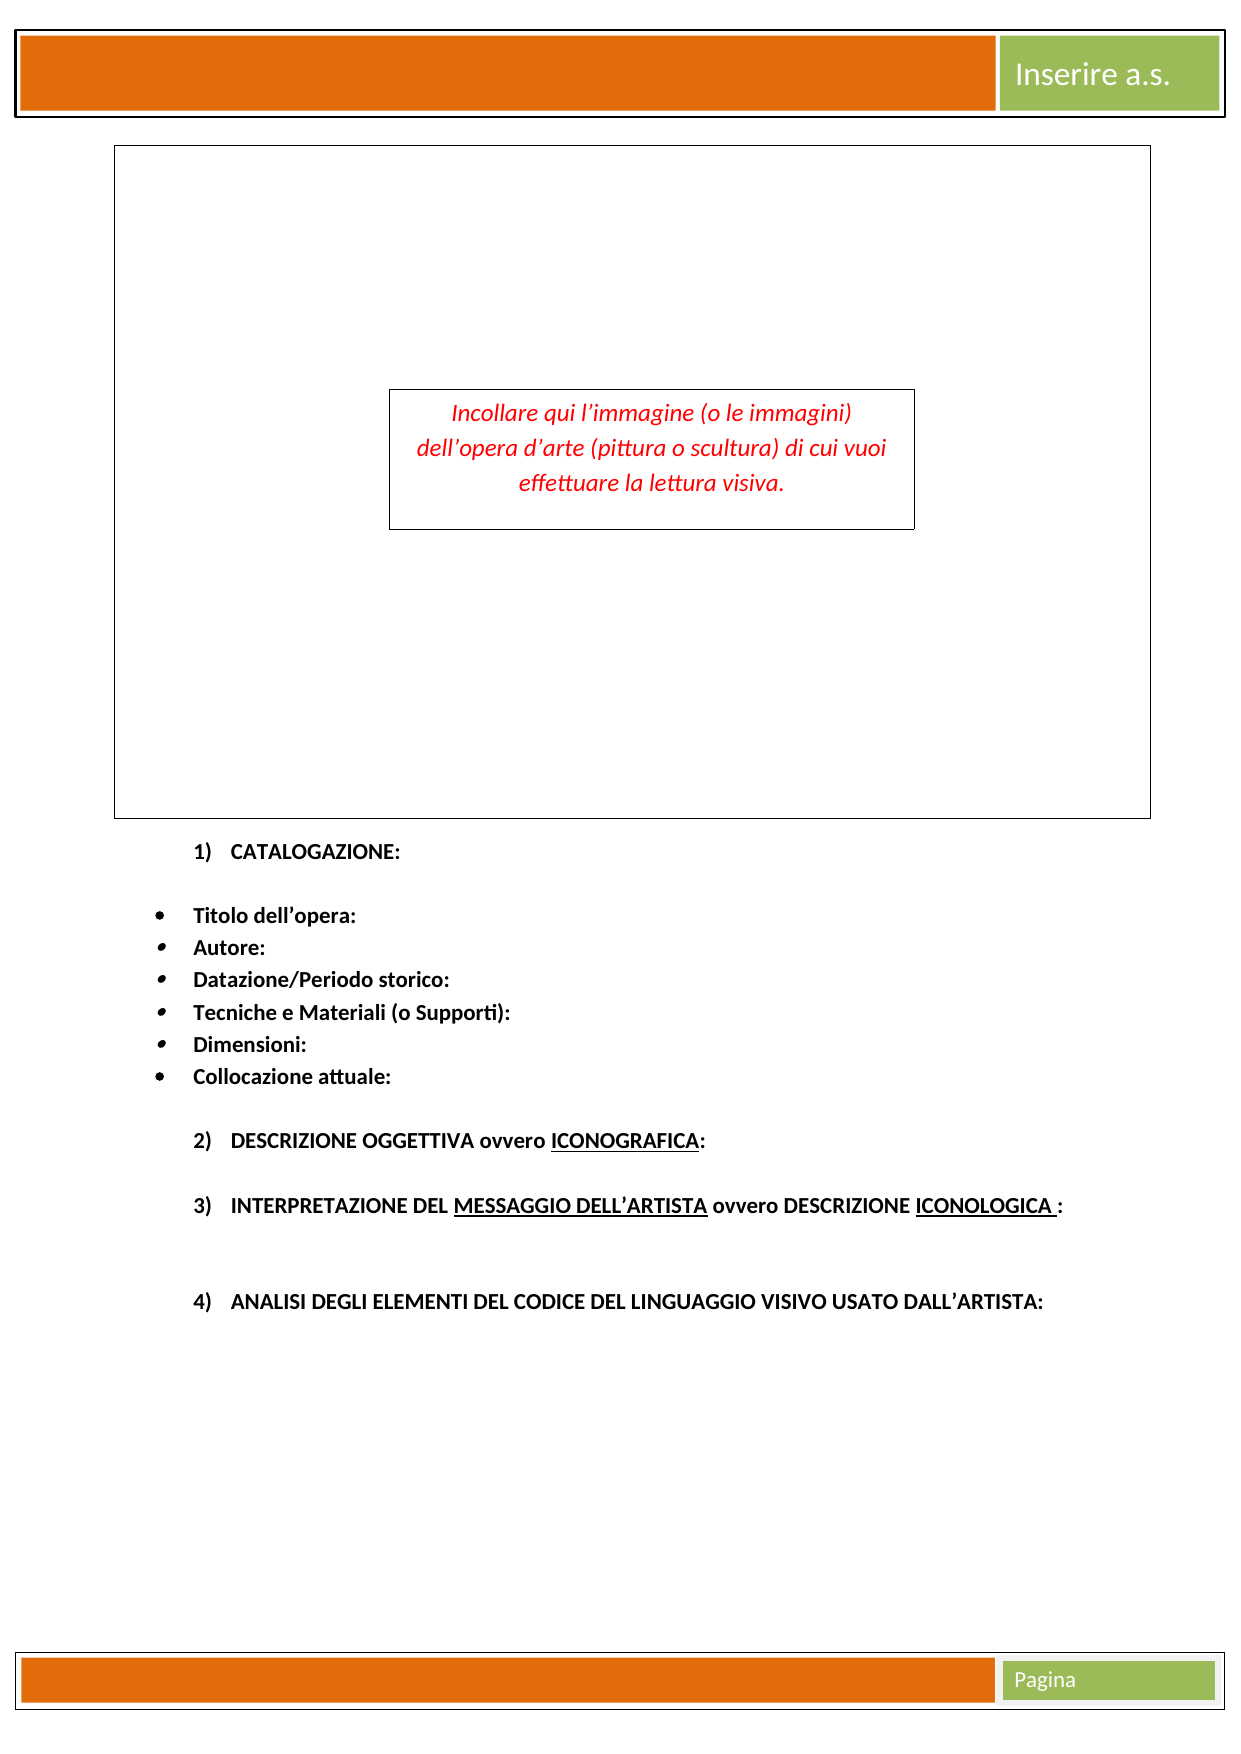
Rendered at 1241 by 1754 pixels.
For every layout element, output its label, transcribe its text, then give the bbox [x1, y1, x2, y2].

list Collocazione attuale: [156, 1062, 1122, 1090]
list Tecniche e Materiali (o Supporti): [156, 998, 1122, 1026]
list ANALISI DEGLI ELEMENTI DEL CODICE DEL LINGUAGGIO VISIVO USATO DALL’ARTISTA: [193, 1287, 1122, 1316]
list CATALOGAZIONE: [193, 837, 1122, 865]
list DESCRIZIONE OGGETTIVA ovvero ICONOGRAFICA: [193, 1127, 1122, 1154]
list Autore: [156, 933, 1122, 961]
list INTERPRETAZIONE DEL MESSAGGIO DELL’ARTISTA ovvero DESCRIZIONE ICONOLOGICA : [193, 1191, 1122, 1219]
list Datazione/Periodo storico: [156, 966, 1122, 994]
list Titolo dell’opera: [156, 901, 1122, 929]
list Dimensioni: [156, 1030, 1122, 1058]
